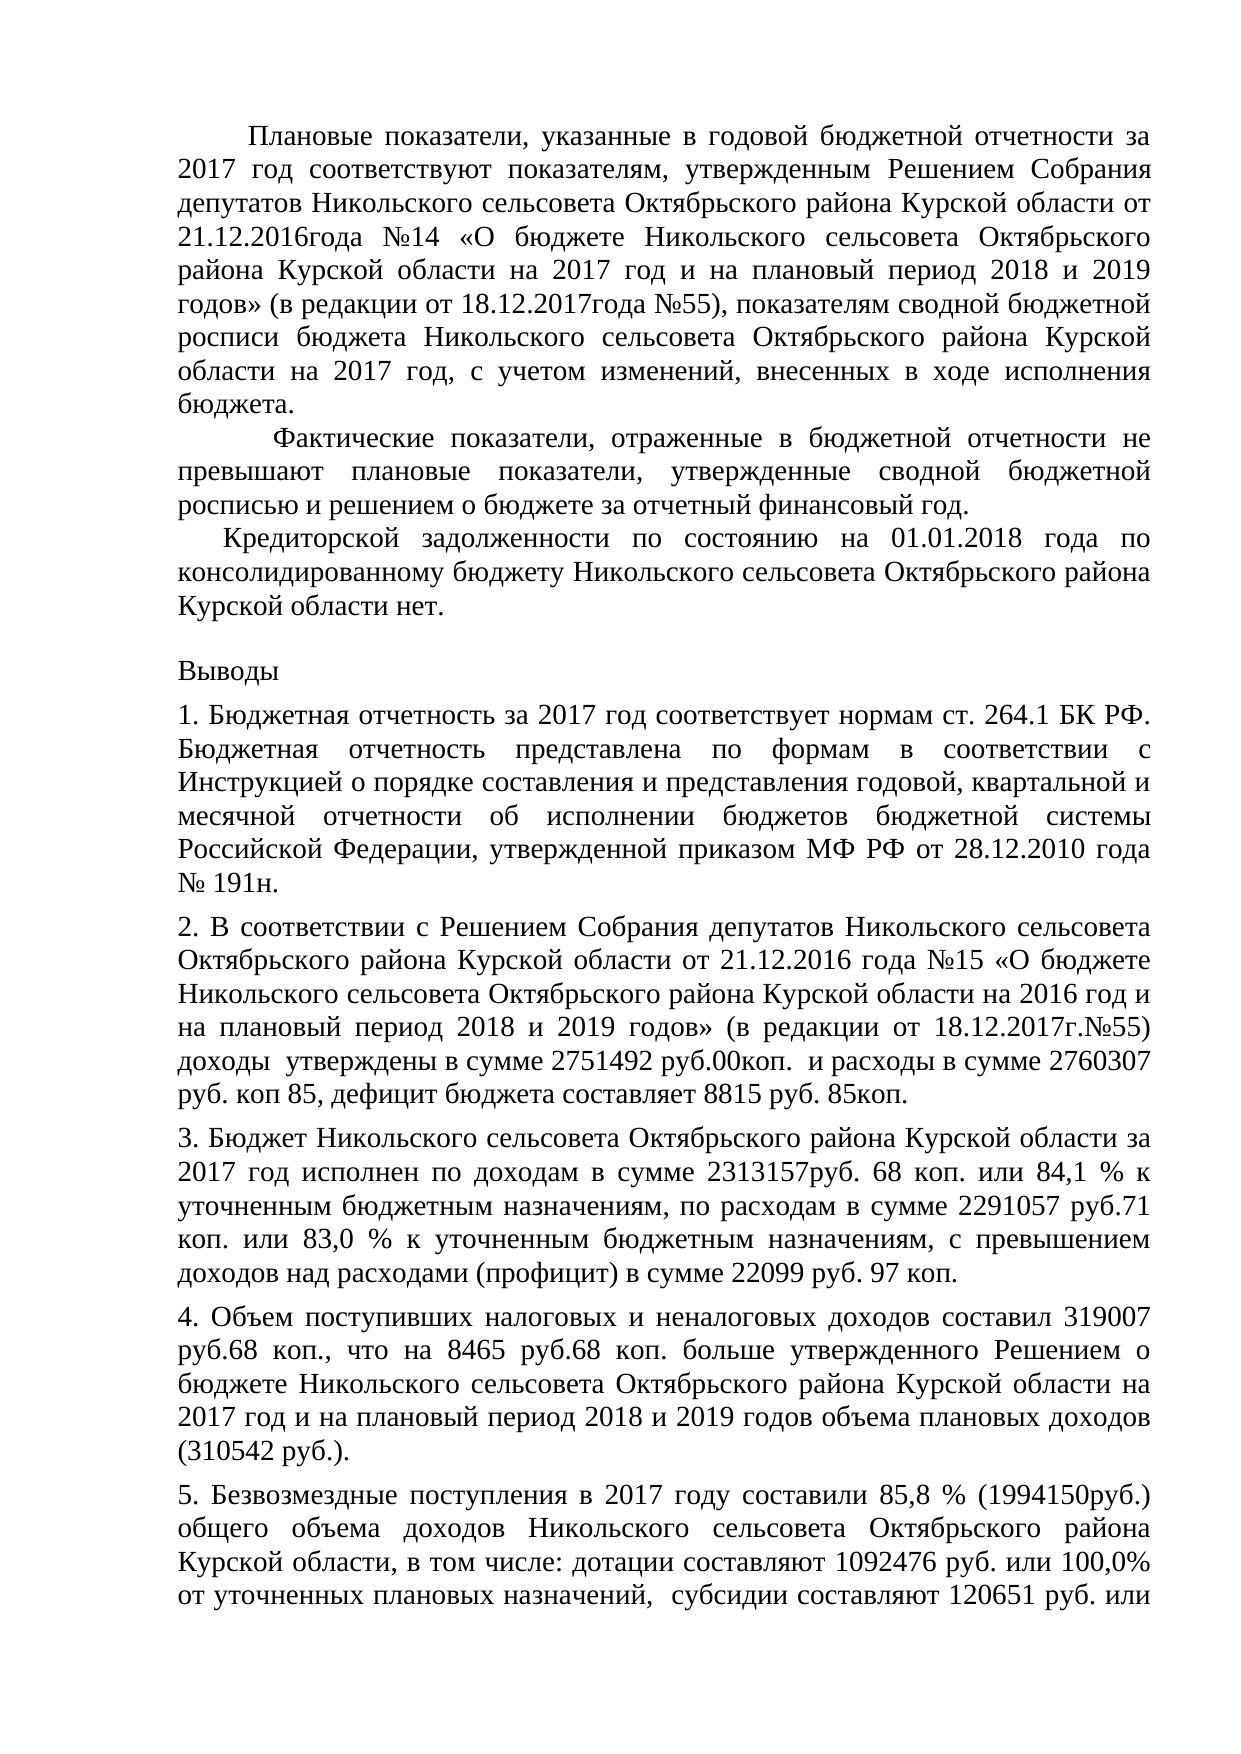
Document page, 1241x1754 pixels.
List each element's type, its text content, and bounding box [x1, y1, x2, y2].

text 3. Бюджет Никольского сельсовета Октябрьского района Курской области за 2017 год исполнен по доходам в сумме 2313157руб. 68 коп. или 84,1 % к уточненным бюджетным назначениям, по расходам в сумме 2291057 руб.71 коп. или 83,0 % к уточненным бюджетным назначениям, с превышением доходов над расходами (профицит) в сумме 22099 руб. 97 коп. [177, 1121, 1152, 1288]
text Плановые показатели, указанные в годовой бюджетной отчетности за 2017 год соответствуют показателям, утвержденным Решением Собрания депутатов Никольского сельсовета Октябрьского района Курской области от 21.12.2016года №14 «О бюджете Никольского сельсовета Октябрьского района Курской области на 2017 год и на плановый период 2018 и 2019 годов» (в редакции от 18.12.2017года №55), показателям сводной бюджетной росписи бюджета Никольского сельсовета Октябрьского района Курской области на 2017 год, с учетом изменений, внесенных в ходе исполнения бюджета. [177, 118, 1152, 420]
text 2. В соответствии с Решением Собрания депутатов Никольского сельсовета Октябрьского района Курской области от 21.12.2016 года №15 «О бюджете Никольского сельсовета Октябрьского района Курской области на 2016 год и на плановый период 2018 и 2019 годов» (в редакции от 18.12.2017г.№55) доходы утверждены в сумме 2751492 руб.00коп. и расходы в сумме 2760307 руб. коп 85, дефицит бюджета составляет 8815 руб. 85коп. [177, 909, 1152, 1110]
text 1. Бюджетная отчетность за 2017 год соответствует нормам ст. 264.1 БК РФ. Бюджетная отчетность представлена по формам в соответствии с Инструкцией о порядке составления и представления годовой, квартальной и месячной отчетности об исполнении бюджетов бюджетной системы Российской Федерации, утвержденной приказом МФ РФ от 28.12.2010 года № 191н. [177, 697, 1152, 898]
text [177, 1477, 1152, 1611]
text Фактические показатели, отраженные в бюджетной отчетности не превышают плановые показатели, утвержденные сводной бюджетной росписью и решением о бюджете за отчетный финансовый год. [177, 420, 1152, 521]
text 4. Объем поступивших налоговых и неналоговых доходов составил 319007 руб.68 коп., что на 8465 руб.68 коп. больше утвержденного Решением о бюджете Никольского сельсовета Октябрьского района Курской области на 2017 год и на плановый период 2018 и 2019 годов объема плановых доходов (310542 руб.). [177, 1299, 1152, 1466]
text Выводы [177, 653, 1152, 687]
text Кредиторской задолженности по состоянию на 01.01.2018 года по консолидированному бюджету Никольского сельсовета Октябрьского района Курской области нет. [177, 521, 1152, 621]
